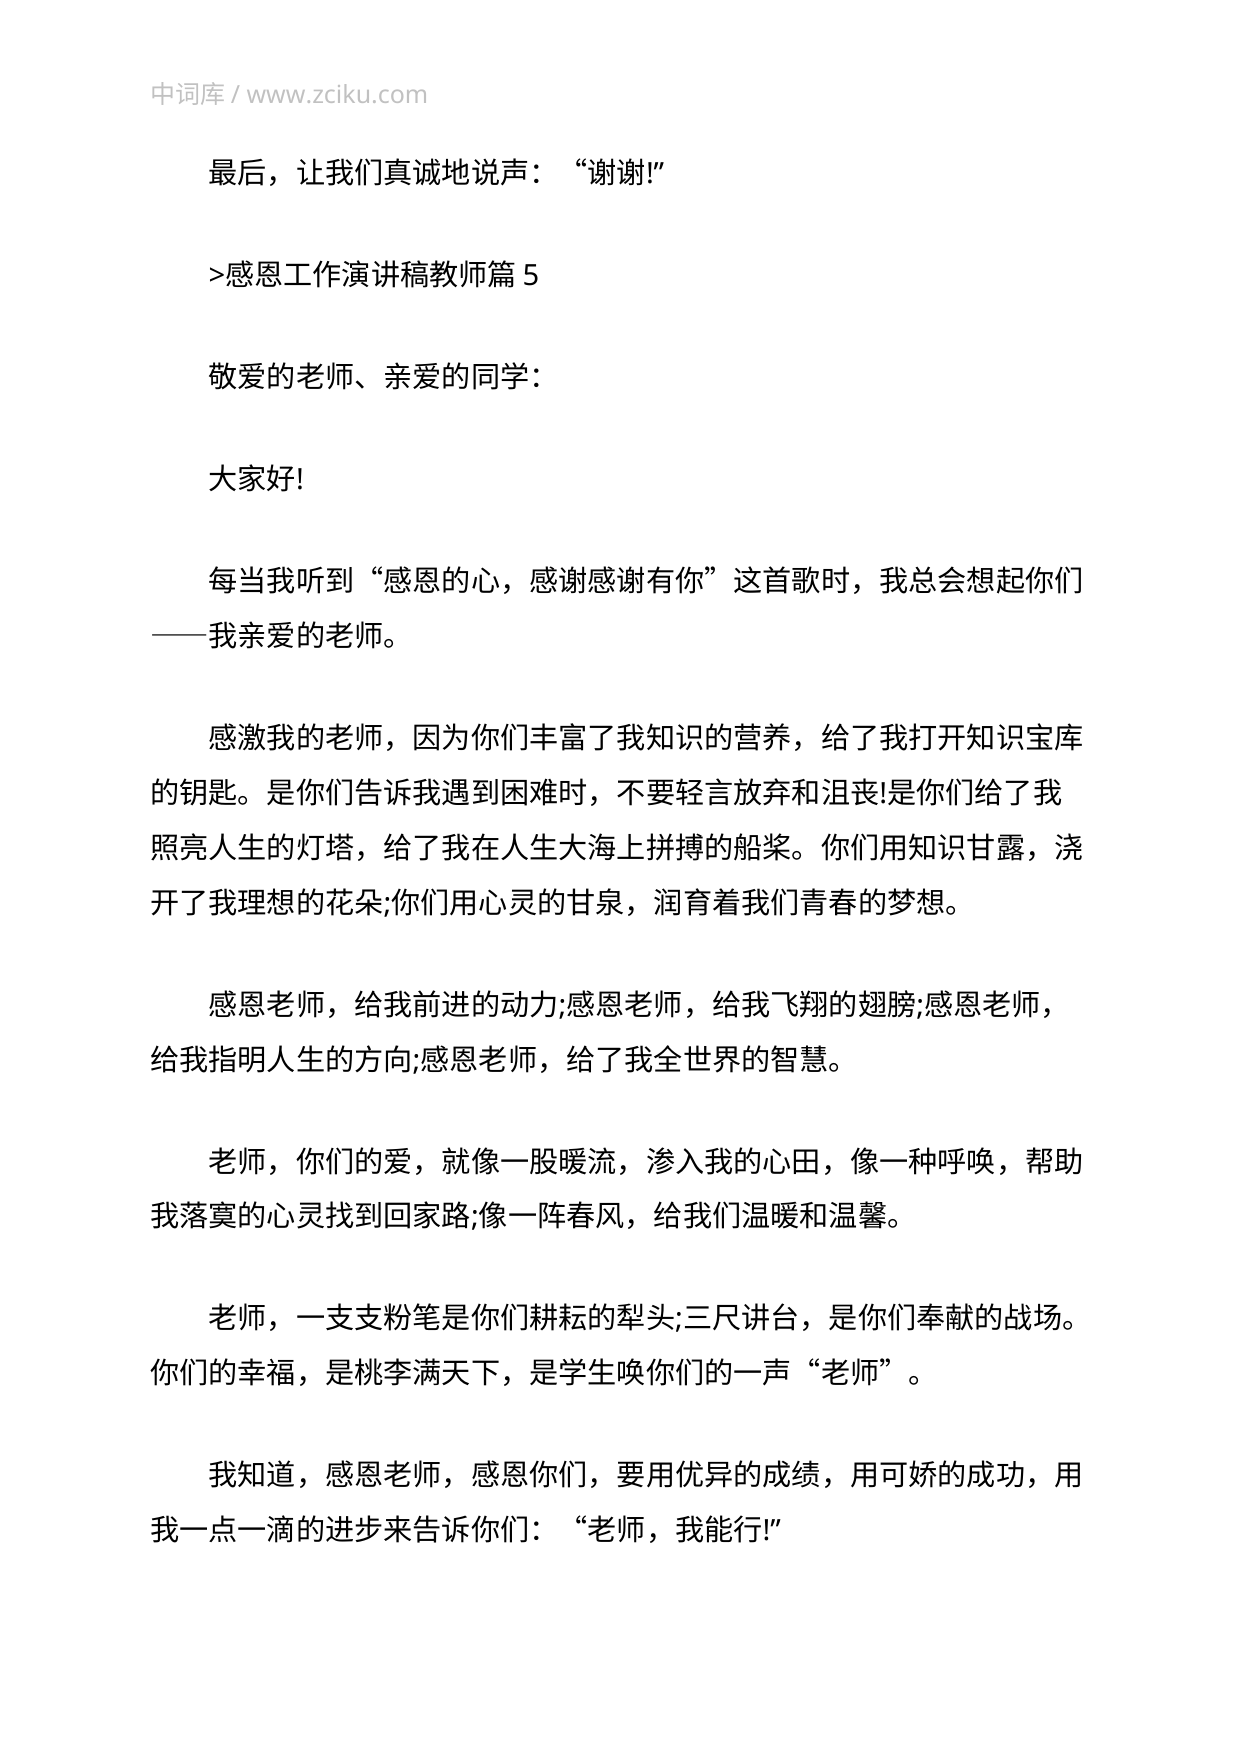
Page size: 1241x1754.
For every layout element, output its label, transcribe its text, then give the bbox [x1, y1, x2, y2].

text 大家好! [150, 456, 1090, 498]
text 老师，一支支粉笔是你们耕耘的犁头;三尺讲台，是你们奉献的战场。你们的幸福，是桃李满天下，是学生唤你们的一声“老师”。 [150, 1295, 1090, 1392]
text 老师，你们的爱，就像一股暖流，渗入我的心田，像一种呼唤，帮助我落寞的心灵找到回家路;像一阵春风，给我们温暖和温馨。 [150, 1138, 1090, 1235]
text 感激我的老师，因为你们丰富了我知识的营养，给了我打开知识宝库的钥匙。是你们告诉我遇到困难时，不要轻言放弃和沮丧!是你们给了我照亮人生的灯塔，给了我在人生大海上拼搏的船桨。你们用知识甘露，浇开了我理想的花朵;你们用心灵的甘泉，润育着我们青春的梦想。 [150, 714, 1090, 922]
text 我知道，感恩老师，感恩你们，要用优异的成绩，用可娇的成功，用我一点一滴的进步来告诉你们：“老师，我能行!” [150, 1452, 1090, 1549]
text 最后，让我们真诚地说声：“谢谢!” [150, 150, 1090, 192]
text 感恩老师，给我前进的动力;感恩老师，给我飞翔的翅膀;感恩老师，给我指明人生的方向;感恩老师，给了我全世界的智慧。 [150, 981, 1090, 1078]
text 每当我听到“感恩的心，感谢感谢有你”这首歌时，我总会想起你们——我亲爱的老师。 [150, 558, 1090, 655]
text >感恩工作演讲稿教师篇5 [150, 252, 1090, 294]
text 敬爱的老师、亲爱的同学： [150, 354, 1090, 396]
